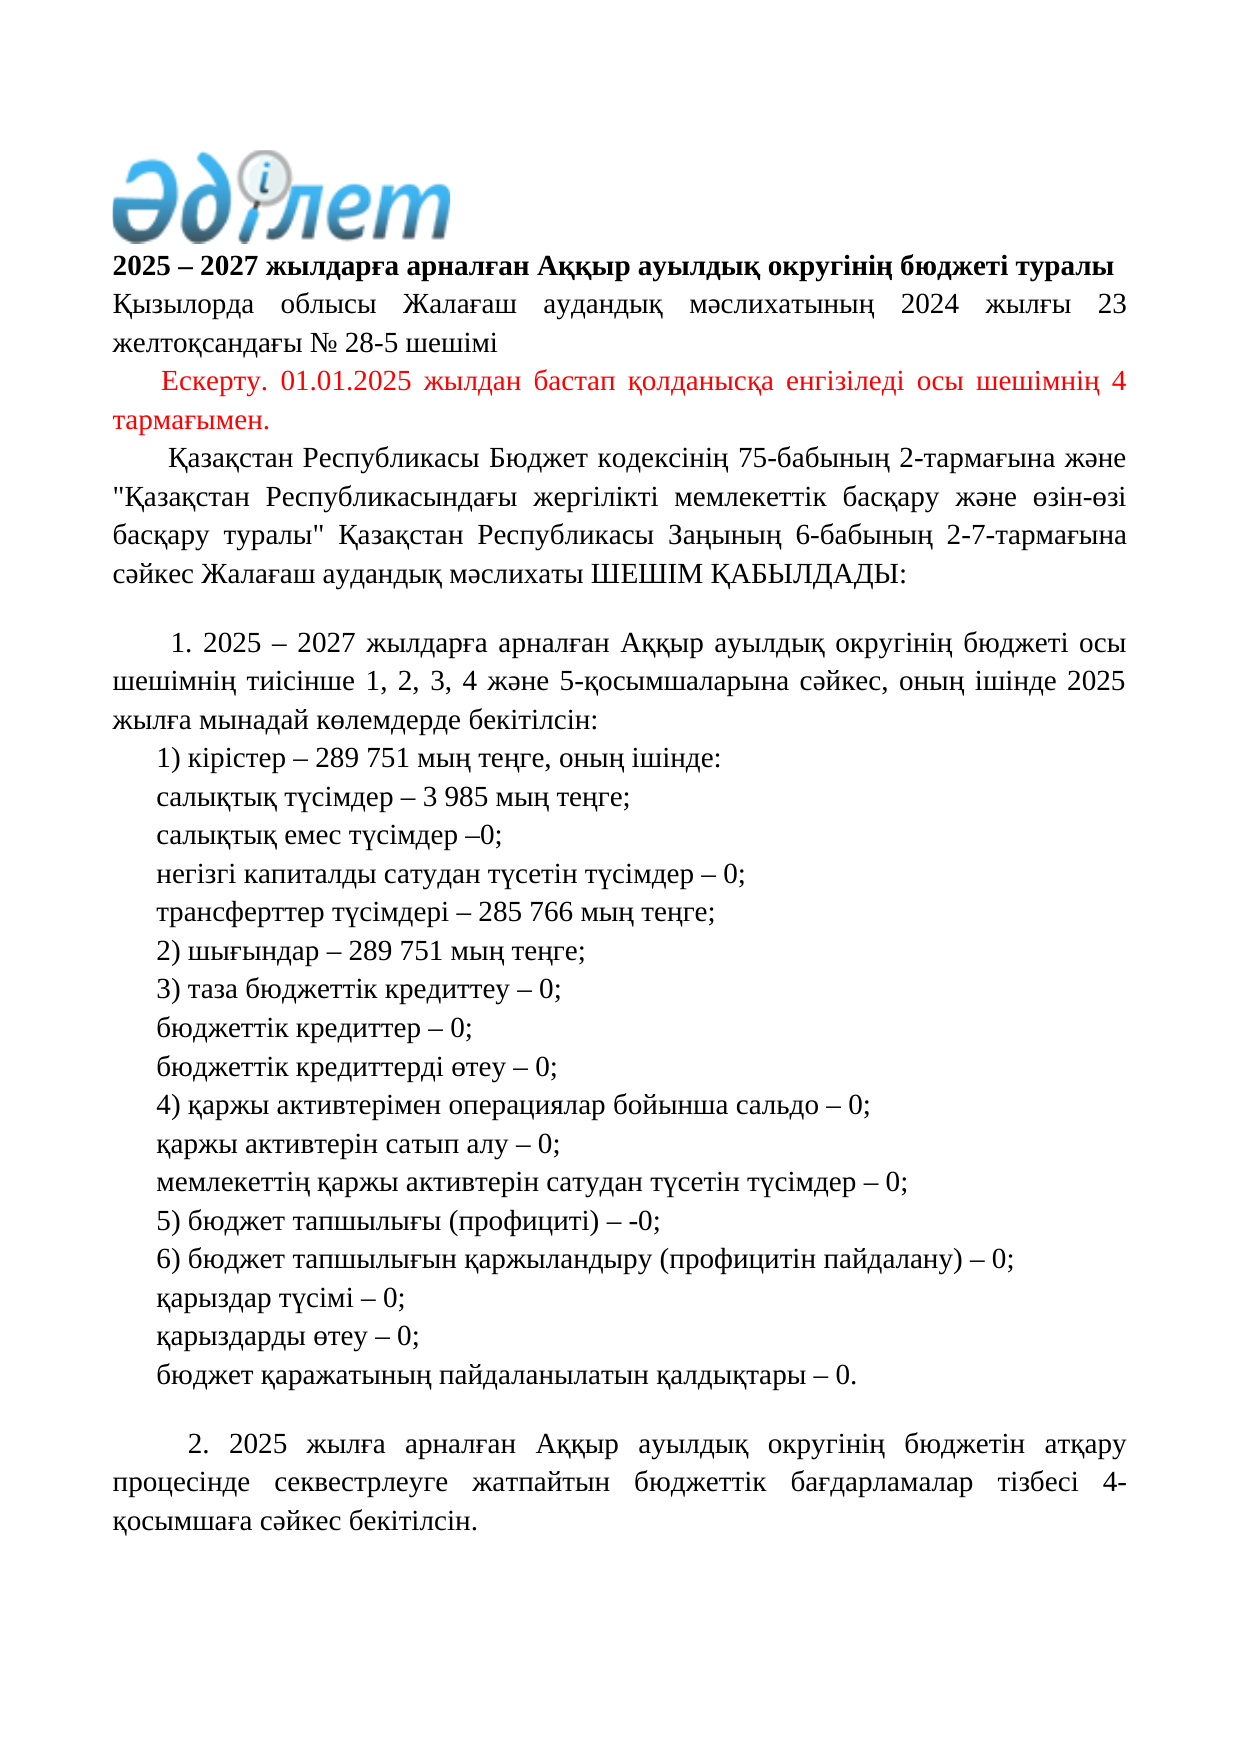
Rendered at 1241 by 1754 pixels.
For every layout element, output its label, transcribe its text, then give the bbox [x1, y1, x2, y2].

text трансферттер түсімдері – 285 766 мың теңге; [112, 894, 1128, 928]
text бюджеттік кредиттерді өтеу – 0; [112, 1049, 1128, 1082]
text негізгі капиталды сатудан түсетін түсімдер – 0; [112, 856, 1128, 889]
text 5) бюджет тапшылығы (профициті) – -0; [112, 1203, 1128, 1236]
text қарыздар түсімі – 0; [112, 1280, 1128, 1313]
picture [112, 150, 451, 244]
text 6) бюджет тапшылығын қаржыландыру (профицитін пайдалану) – 0; [112, 1241, 1128, 1275]
text салықтық емес түсімдер –0; [112, 817, 1128, 851]
text cалықтық түсімдер – 3 985 мың теңге; [112, 779, 1128, 812]
text қаржы активтерін сатып алу – 0; [112, 1126, 1128, 1159]
text мемлекеттің қаржы активтерін сатудан түсетін түсімдер – 0; [112, 1164, 1128, 1198]
text 2. 2025 жылға арналған Аққыр ауылдық округінің бюджетін атқару процесінде секвестрлеуге жатпайтын бюджеттік бағдарламалар тізбесі 4- қосымшаға сәйкес бекітілсін. [112, 1426, 1128, 1536]
text Қызылорда облысы Жалағаш аудандық мәслихатының 2024 жылғы 23 желтоқсандағы № 28-5 шешiмi [112, 286, 1128, 358]
text Ескерту. 01.01.2025 жылдан бастап қолданысқа енгізіледі осы шешімнің 4 тармағымен. [112, 363, 1128, 435]
text бюджет қаражатының пайдаланылатын қалдықтары – 0. [112, 1357, 1128, 1391]
text 2) шығындар – 289 751 мың теңге; [112, 933, 1128, 967]
text қарыздарды өтеу – 0; [112, 1318, 1128, 1352]
text 4) қаржы активтерімен операциялар бойынша сальдо – 0; [112, 1087, 1128, 1121]
text бюджеттік кредиттер – 0; [112, 1010, 1128, 1044]
text 2025 – 2027 жылдарға арналған Аққыр ауылдық округінің бюджеті туралы [112, 248, 1128, 281]
text 1. 2025 – 2027 жылдарға арналған Аққыр ауылдық округінің бюджеті осы шешімнің тиісінше 1, 2, 3, 4 және 5-қосымшаларына сәйкес, оның ішінде 2025 жылға мынадай көлемдерде бекітілсін: [112, 625, 1128, 735]
text 1) кірістер – 289 751 мың теңге, оның ішінде: [112, 740, 1128, 774]
text Қазақстан Республикасы Бюджет кодексінің 75-бабының 2-тармағына және "Қазақстан Республикасындағы жергілікті мемлекеттік басқару және өзін-өзі басқару туралы" Қазақстан Республикасы Заңының 6-бабының 2-7-тармағына сәйкес Жалағаш аудандық мәслихаты ШЕШІМ ҚАБЫЛДАДЫ: [112, 440, 1128, 589]
text 3) таза бюджеттік кредиттеу – 0; [112, 972, 1128, 1005]
